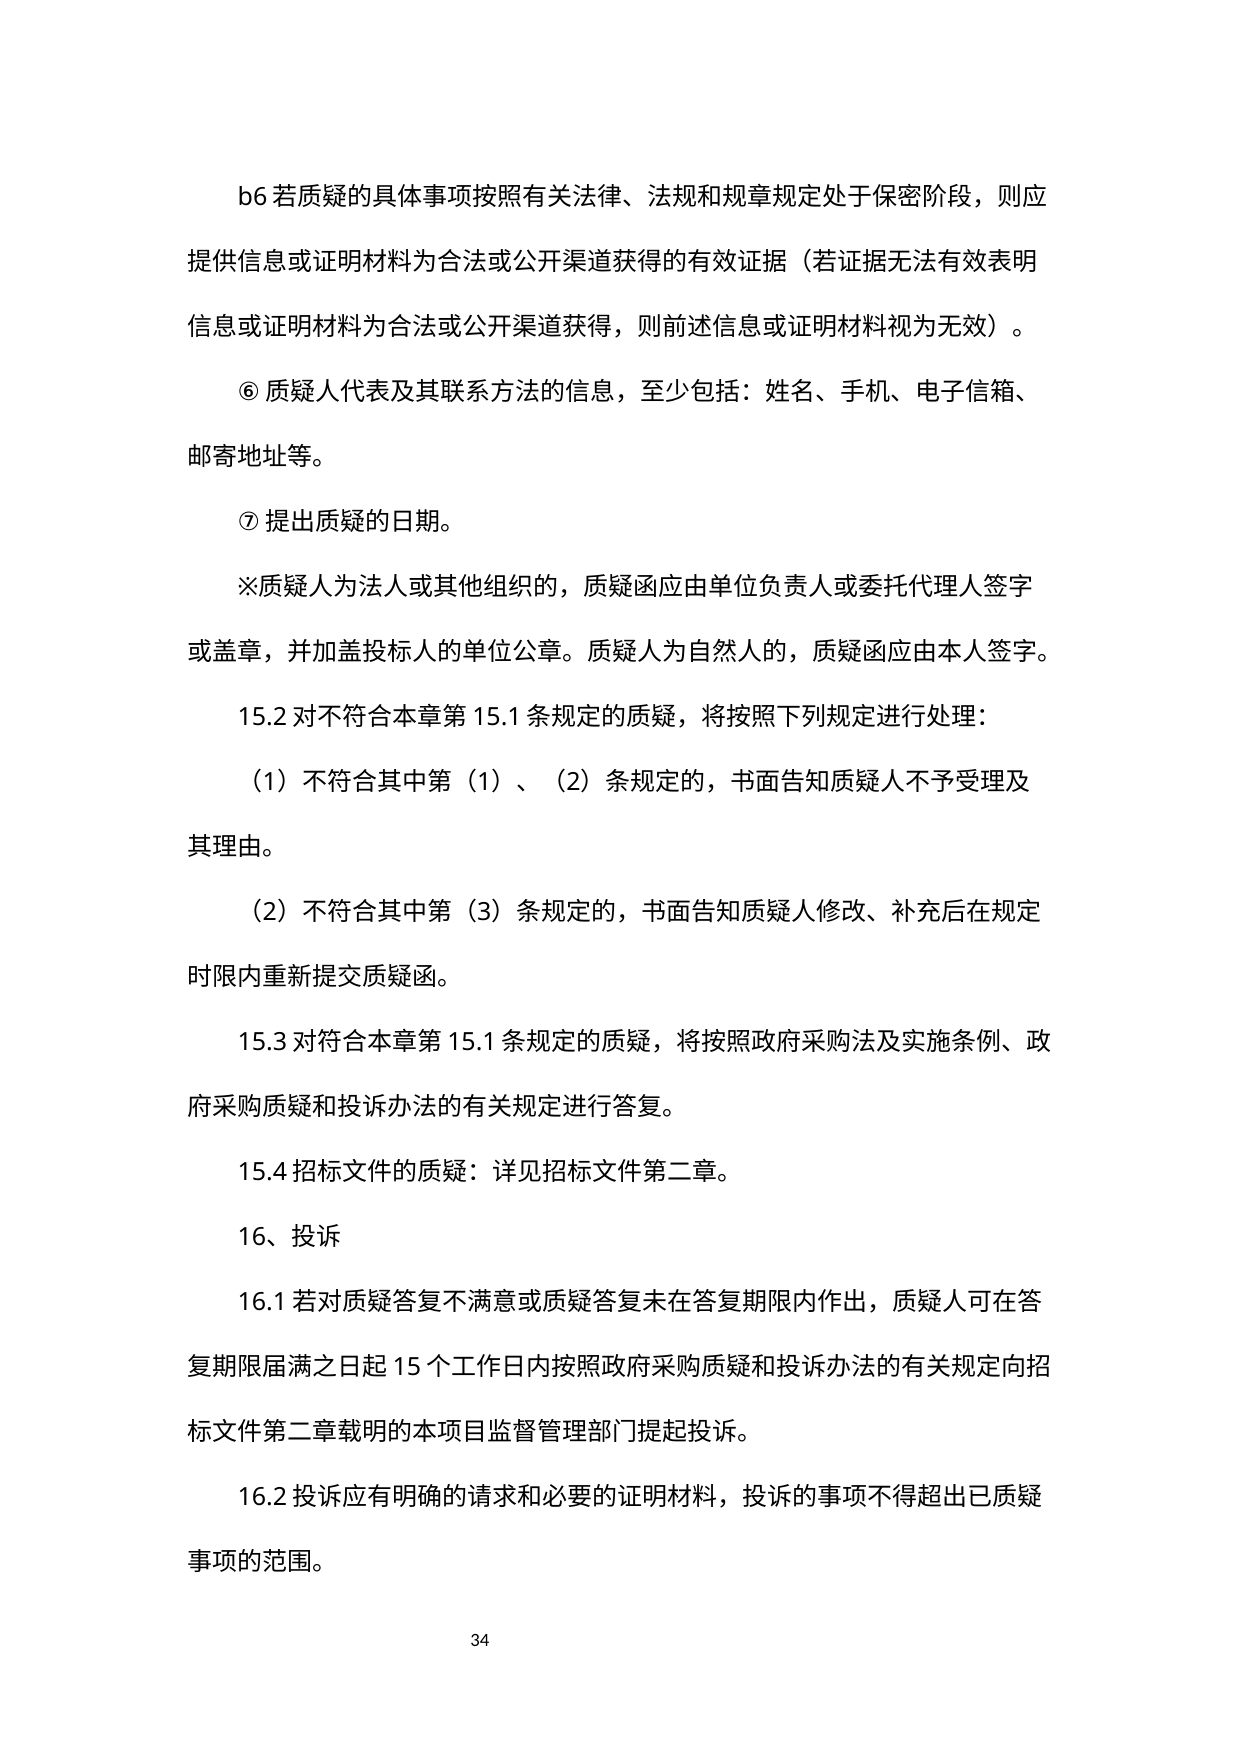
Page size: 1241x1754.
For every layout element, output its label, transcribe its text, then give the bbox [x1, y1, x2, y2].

text 15.4招标文件的质疑：详见招标文件第二章。 [187, 1137, 1053, 1202]
text 16、投诉 [187, 1202, 1053, 1267]
text 16.1若对质疑答复不满意或质疑答复未在答复期限内作出，质疑人可在答复期限届满之日起15个工作日内按照政府采购质疑和投诉办法的有关规定向招标文件第二章载明的本项目监督管理部门提起投诉。 [187, 1267, 1053, 1462]
text 16.2投诉应有明确的请求和必要的证明材料，投诉的事项不得超出已质疑事项的范围。 [187, 1462, 1053, 1592]
text 15.3对符合本章第15.1条规定的质疑，将按照政府采购法及实施条例、政府采购质疑和投诉办法的有关规定进行答复。 [187, 1007, 1053, 1137]
text （2）不符合其中第（3）条规定的，书面告知质疑人修改、补充后在规定时限内重新提交质疑函。 [187, 877, 1053, 1007]
text （1）不符合其中第（1）、（2）条规定的，书面告知质疑人不予受理及其理由。 [187, 747, 1053, 877]
text 15.2对不符合本章第15.1条规定的质疑，将按照下列规定进行处理： [187, 682, 1053, 747]
text ※质疑人为法人或其他组织的，质疑函应由单位负责人或委托代理人签字或盖章，并加盖投标人的单位公章。质疑人为自然人的，质疑函应由本人签字。 [187, 552, 1053, 682]
text b6若质疑的具体事项按照有关法律、法规和规章规定处于保密阶段，则应提供信息或证明材料为合法或公开渠道获得的有效证据（若证据无法有效表明信息或证明材料为合法或公开渠道获得，则前述信息或证明材料视为无效）。 [187, 162, 1053, 357]
text ⑥质疑人代表及其联系方法的信息，至少包括：姓名、手机、电子信箱、邮寄地址等。 [187, 357, 1053, 487]
text ⑦提出质疑的日期。 [187, 487, 1053, 552]
